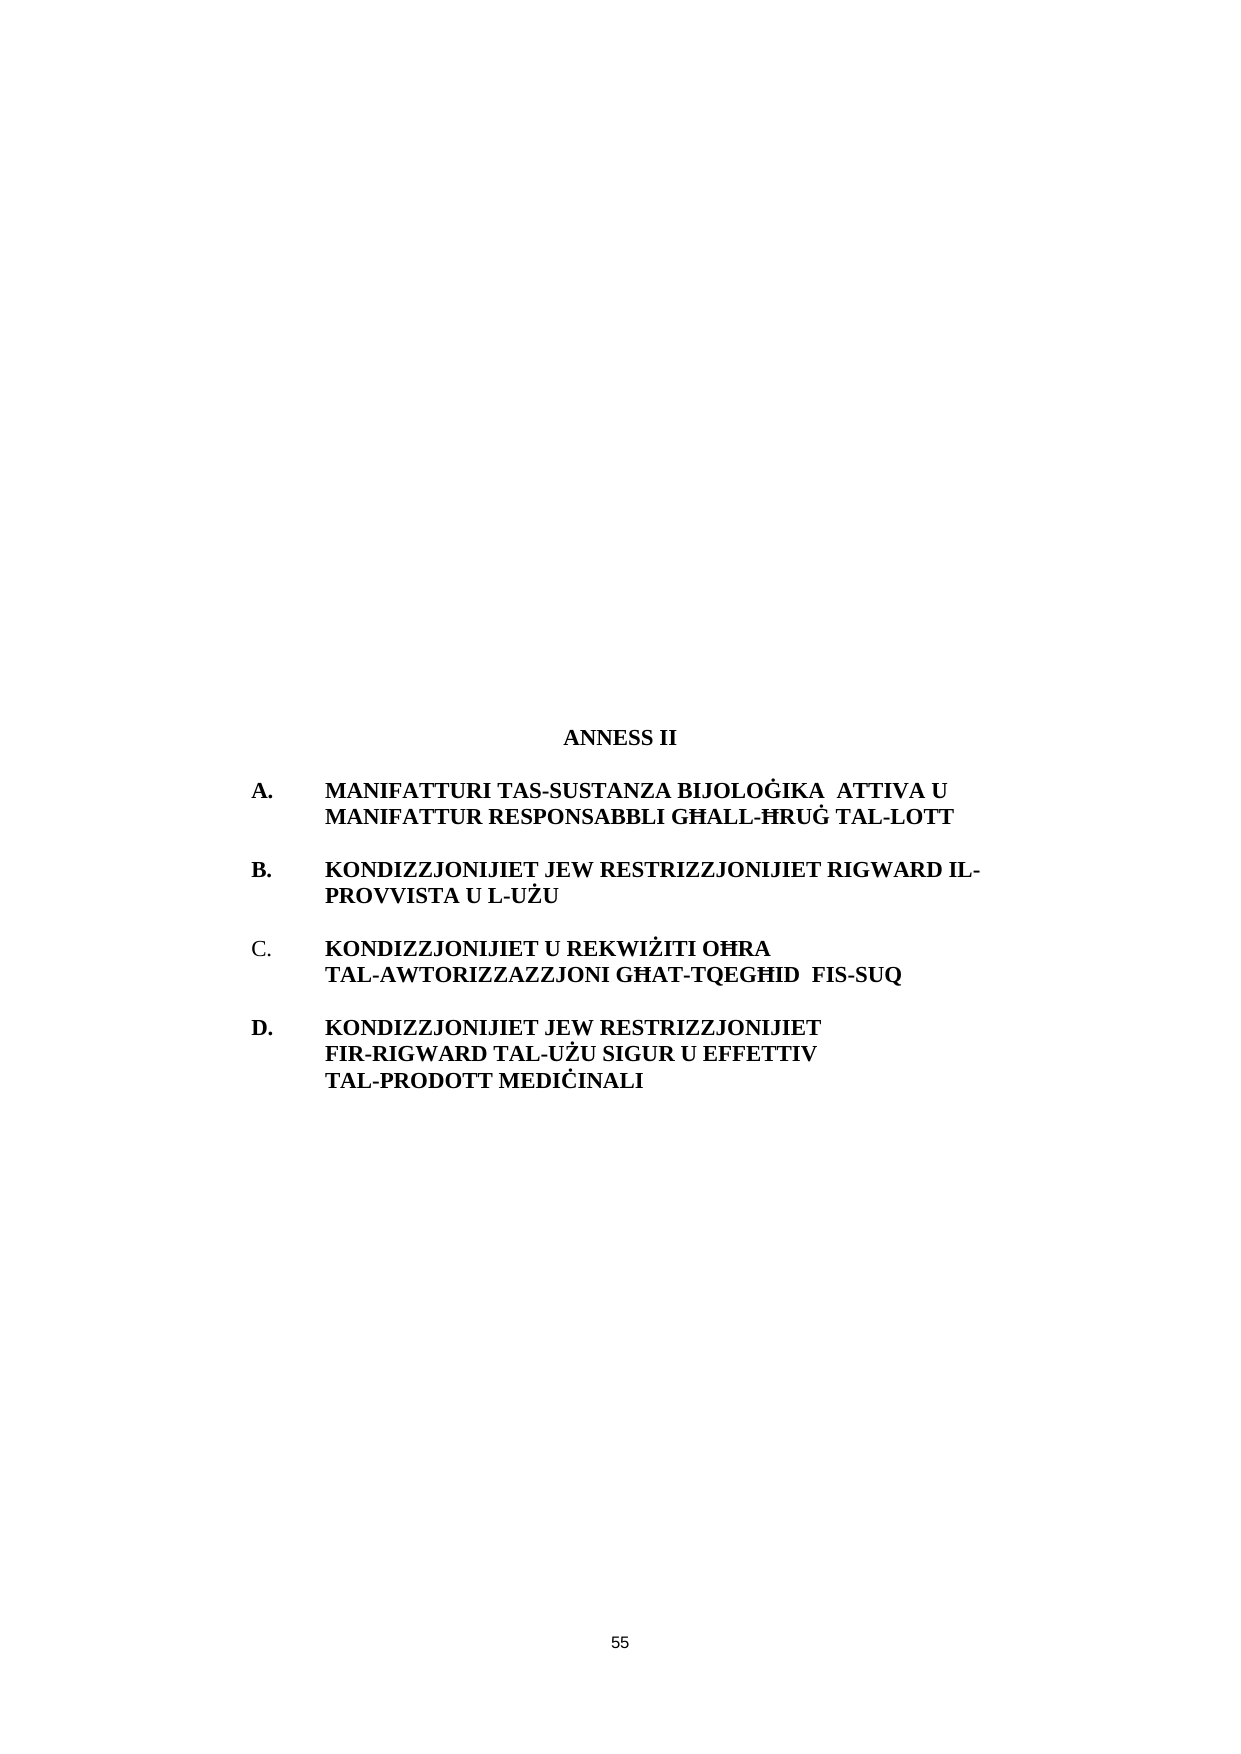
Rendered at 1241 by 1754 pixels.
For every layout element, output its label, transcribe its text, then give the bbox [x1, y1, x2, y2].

list KONDIZZJONIJIET JEW RESTRIZZJONIJIET RIGWARD IL-PROVVISTA U L-UŻU [251, 856, 989, 909]
text ANNESS II [148, 724, 1093, 751]
list KOndizzjonijiet jew restrizzjonijiet fir-rigward tal-użu siGur u effettiv tal-prodott mediċinali [251, 1014, 945, 1093]
list KONDIZZJONIJIET U REKWIŻITI OĦRA TAL-AWTORIZZAZZJONI GĦAT-TQEGĦID FIS-SUQ [251, 935, 989, 988]
list MANIFATTURI TAS-SUSTANZA BIJOLOĠIKA ATTIVA U MANIFATTUR RESPONSABBLI GĦALL-ĦRUĠ TAL-LOTT [251, 777, 989, 830]
